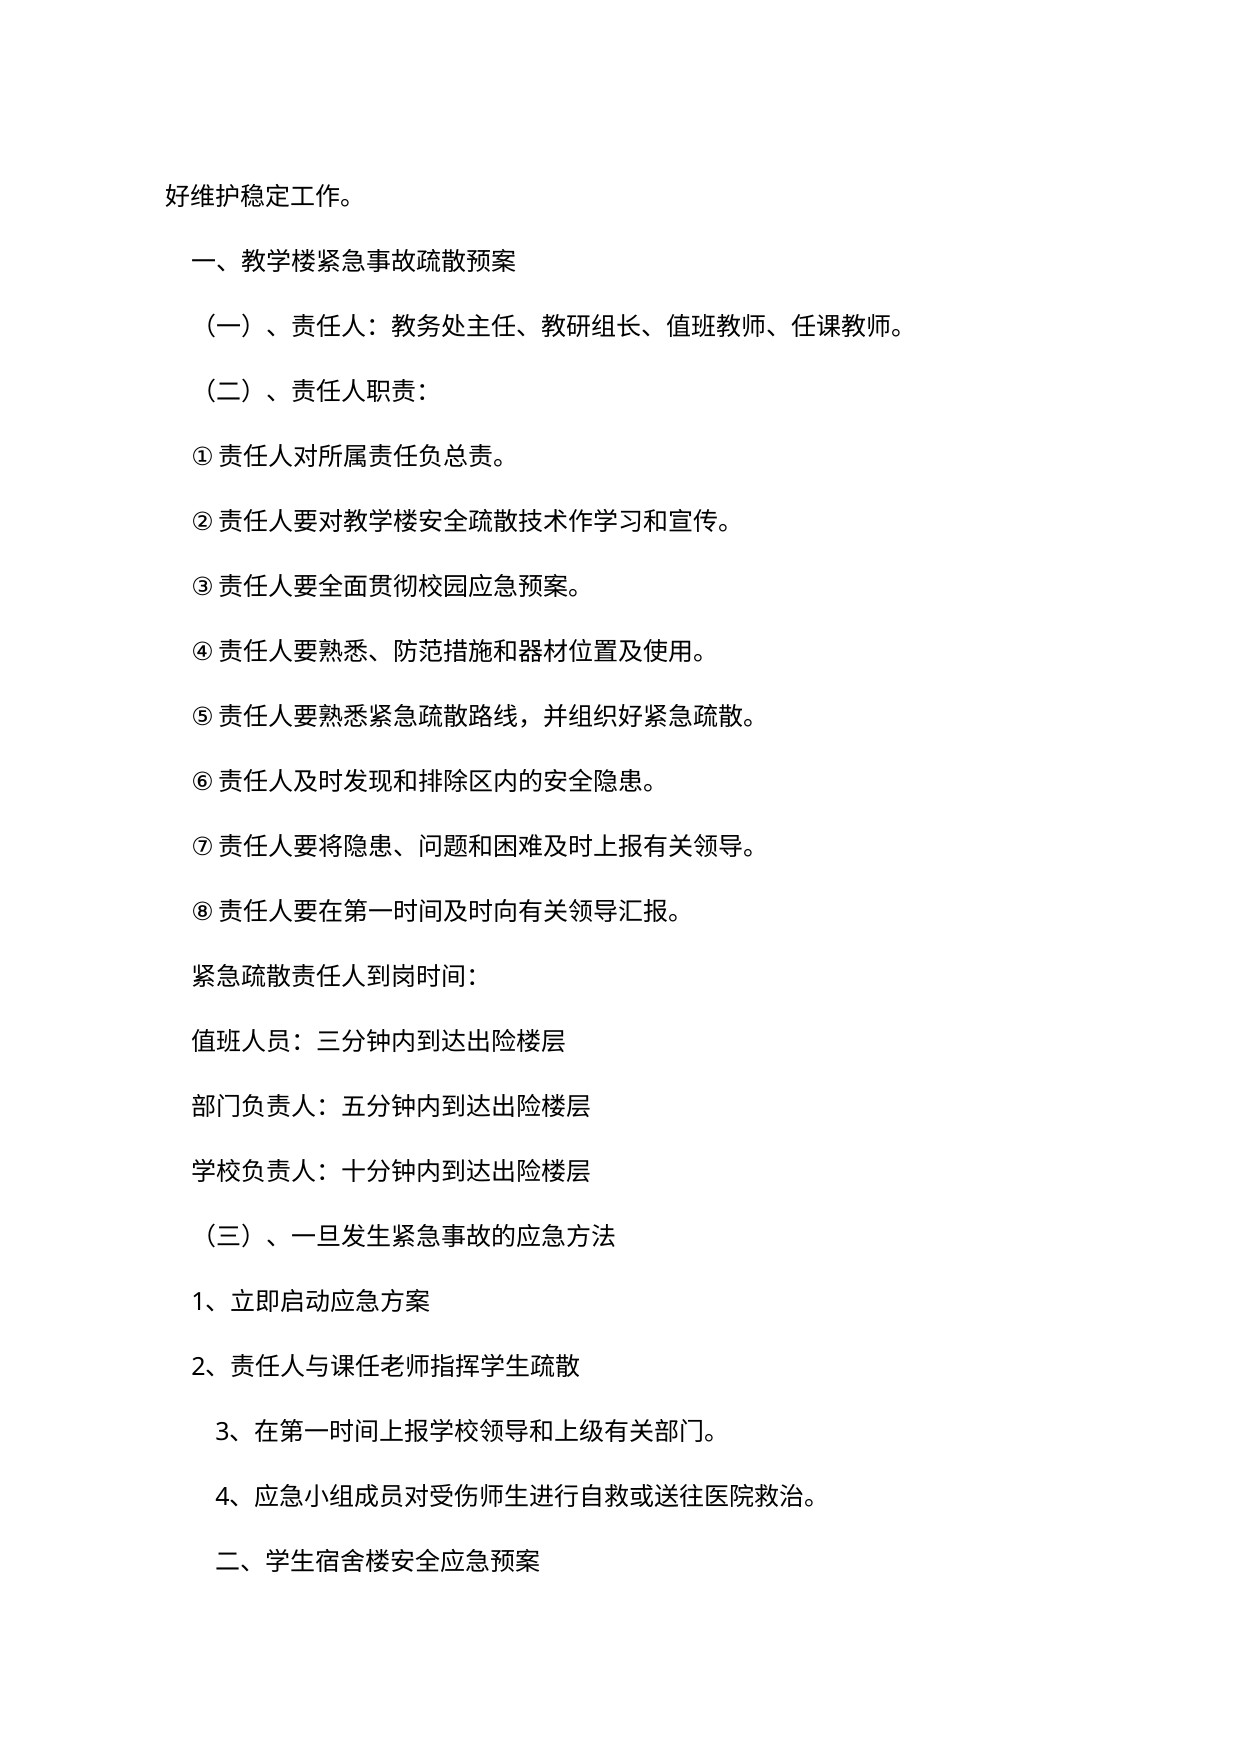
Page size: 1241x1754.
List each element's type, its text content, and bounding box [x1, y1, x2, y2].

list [215, 1462, 1093, 1592]
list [165, 162, 1093, 1397]
list 3、在第一时间上报学校领导和上级有关部门。 [215, 1397, 1093, 1462]
